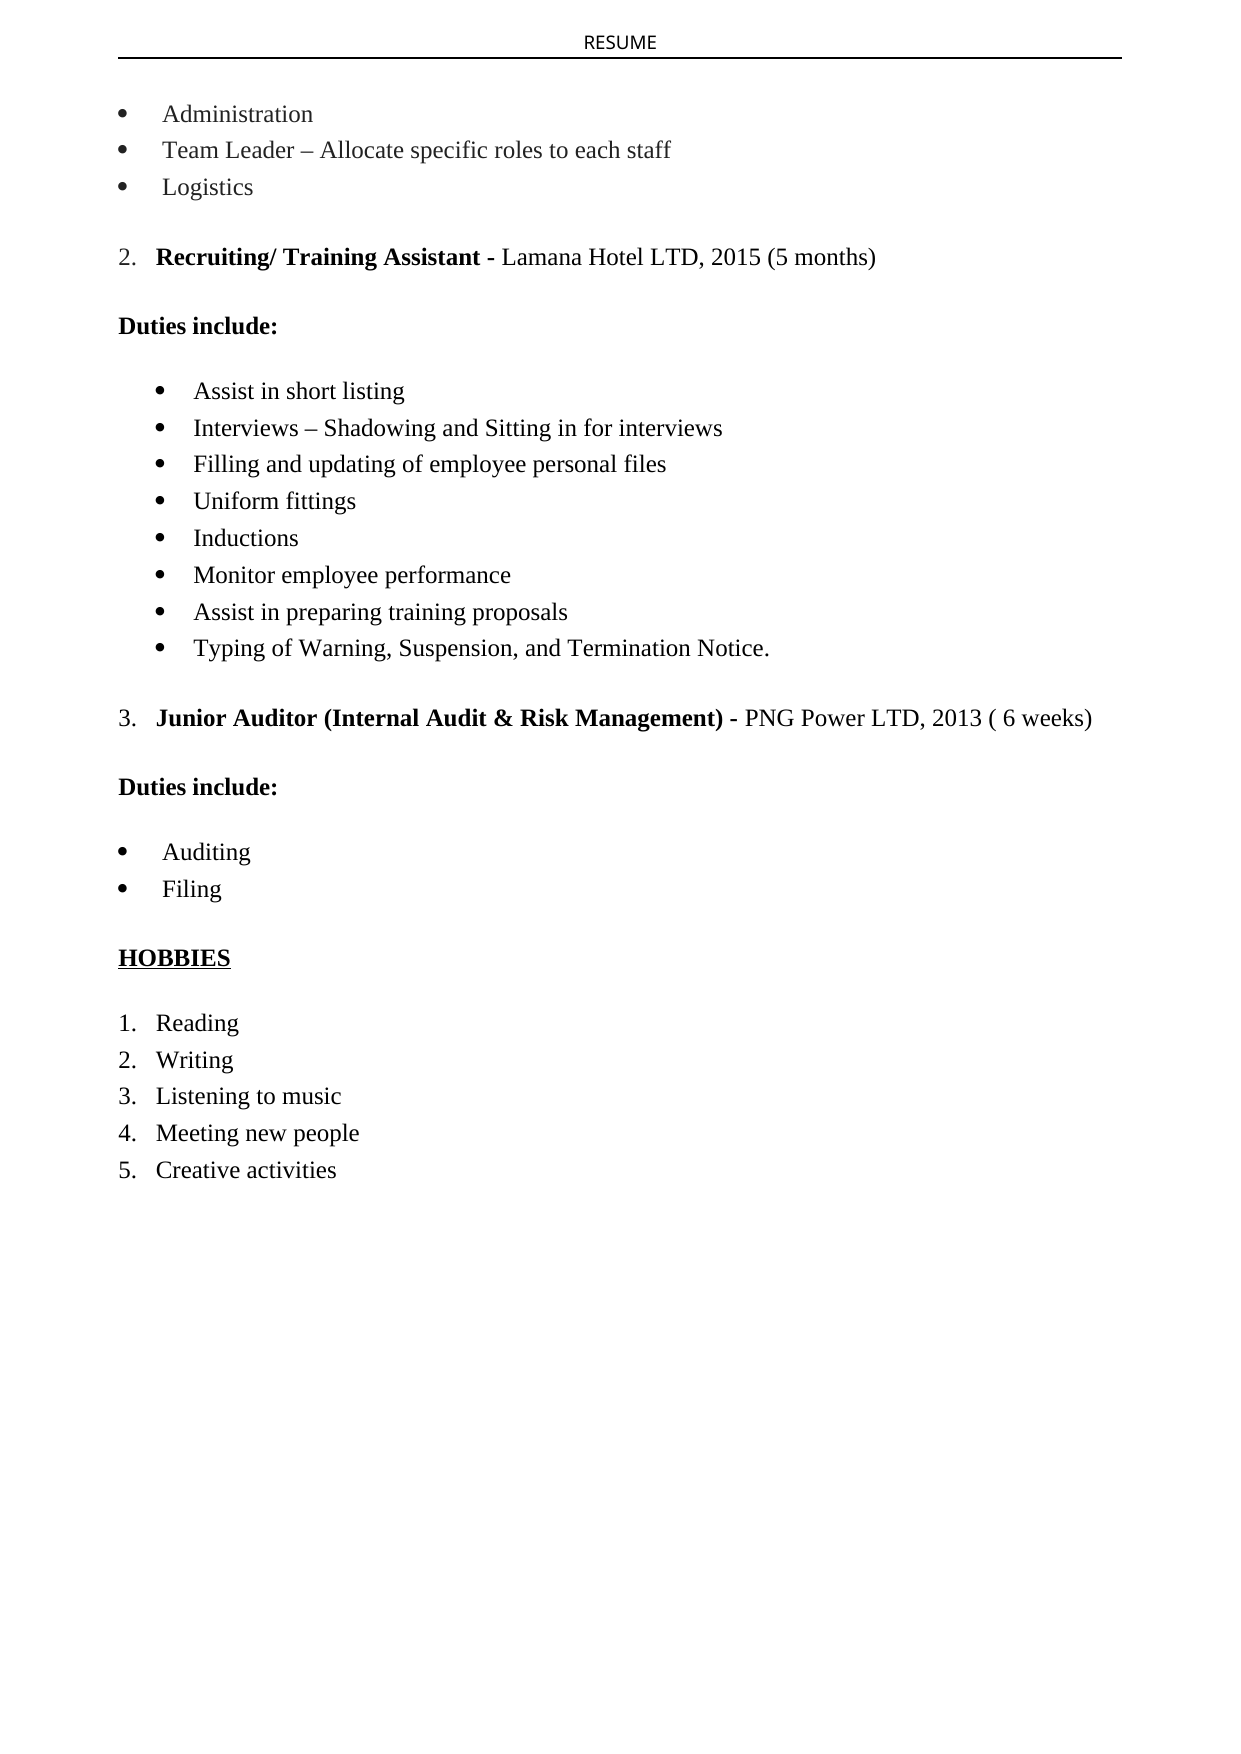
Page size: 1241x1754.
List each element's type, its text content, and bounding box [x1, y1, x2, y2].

list Administration [118, 97, 1122, 129]
list Monitor employee performance [156, 558, 1122, 590]
list Assist in preparing training proposals [156, 595, 1122, 627]
list Reading [118, 1006, 1122, 1038]
list Filling and updating of employee personal files [156, 448, 1122, 480]
list Typing of Warning, Suspension, and Termination Notice. [156, 631, 1122, 664]
text HOBBIES [118, 941, 1122, 973]
list Uniform fittings [156, 484, 1122, 517]
list Creative activities [118, 1153, 1122, 1186]
list Meeting new people [118, 1116, 1122, 1149]
list Filing [118, 872, 1122, 904]
text Duties include: [118, 309, 1122, 342]
list Recruiting/ Training Assistant - Lamana Hotel LTD, 2015 (5 months) [118, 240, 1122, 272]
list Team Leader – Allocate specific roles to each staff [118, 134, 1122, 166]
list Junior Auditor (Internal Audit & Risk Management) - PNG Power LTD, 2013 ( 6 weeks) [118, 701, 1122, 733]
list Writing [118, 1043, 1122, 1075]
list Interviews – Shadowing and Sitting in for interviews [156, 411, 1122, 443]
list Logistics [118, 171, 1122, 203]
list Listening to music [118, 1079, 1122, 1112]
text Duties include: [118, 770, 1122, 802]
list Auditing [118, 835, 1122, 867]
list Inductions [156, 521, 1122, 554]
list Assist in short listing [156, 374, 1122, 407]
